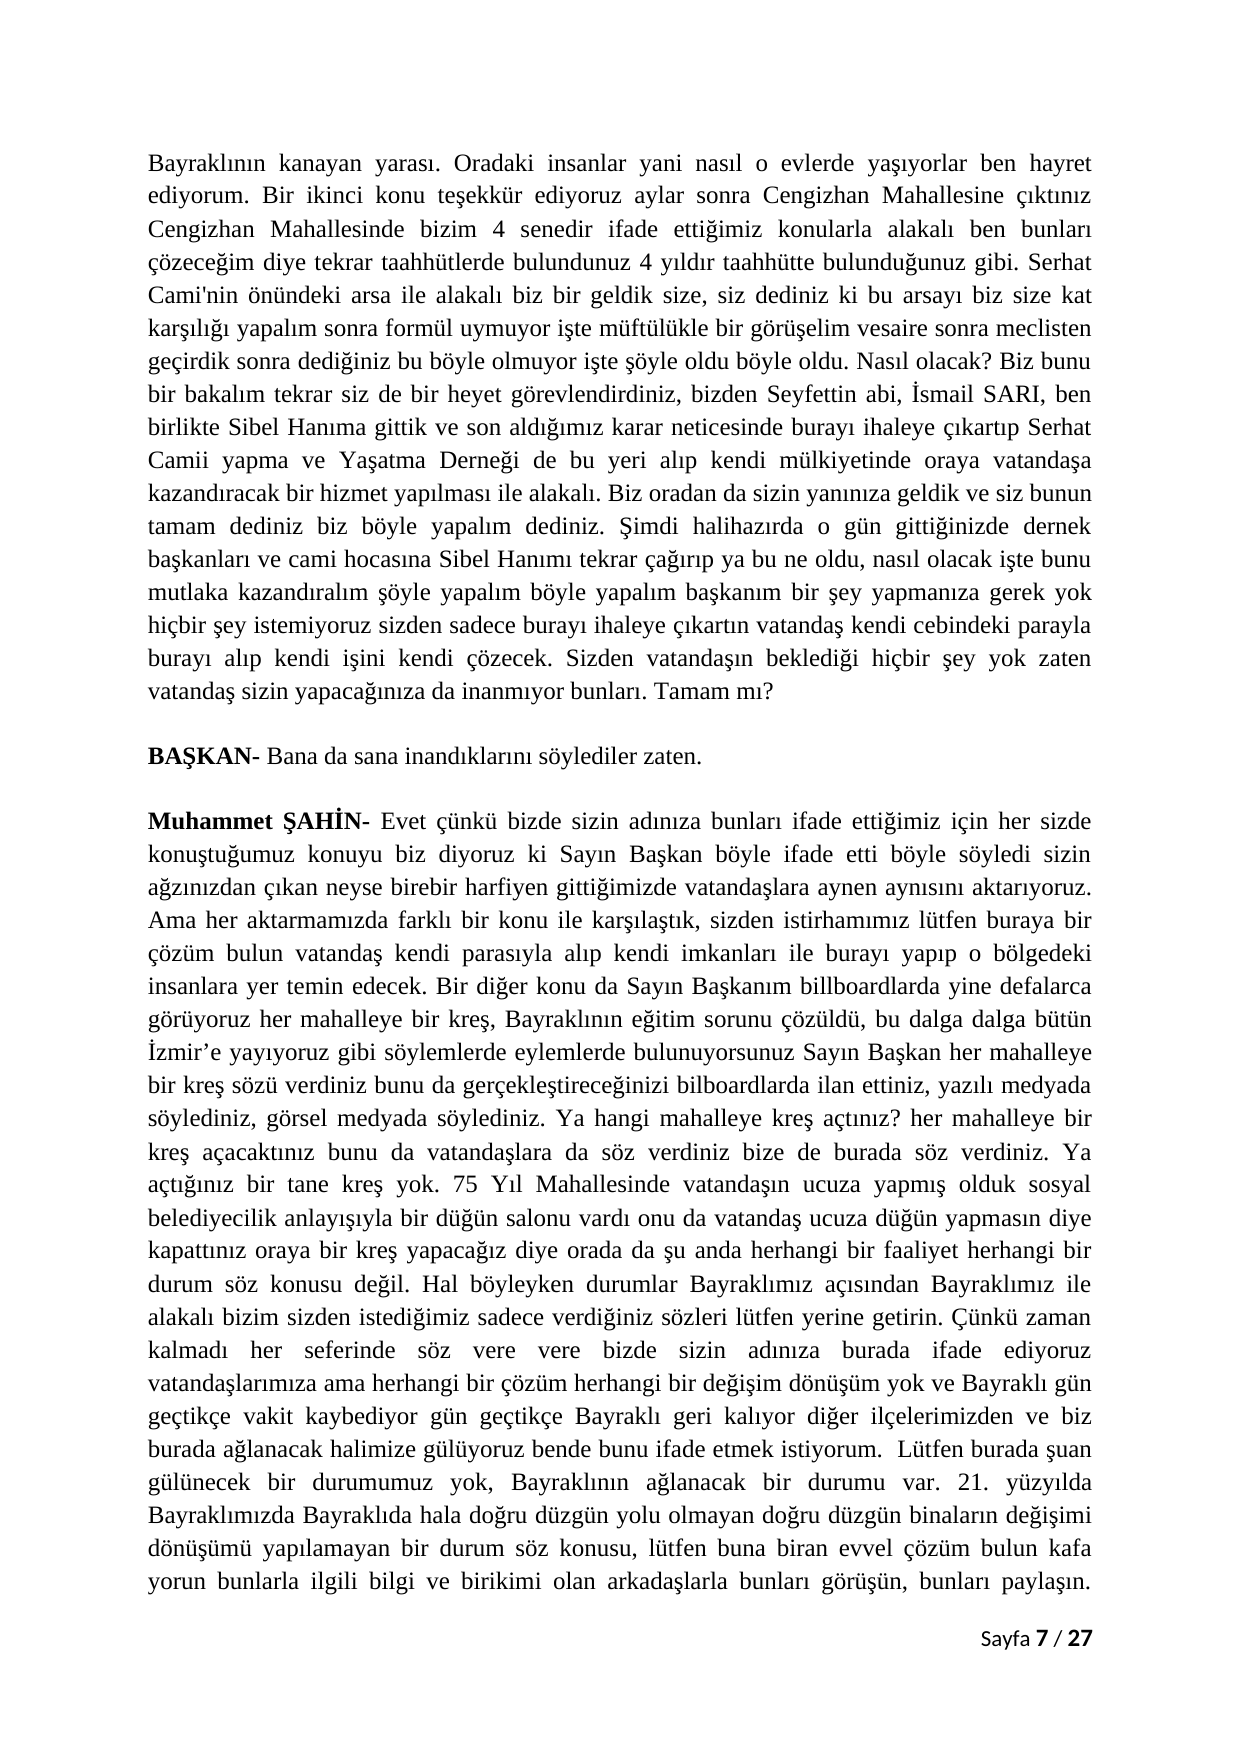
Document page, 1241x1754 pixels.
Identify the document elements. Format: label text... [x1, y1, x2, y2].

text BAŞKAN- Bana da sana inandıklarını söylediler zaten. [148, 741, 1093, 770]
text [148, 148, 1093, 705]
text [148, 806, 1093, 1594]
